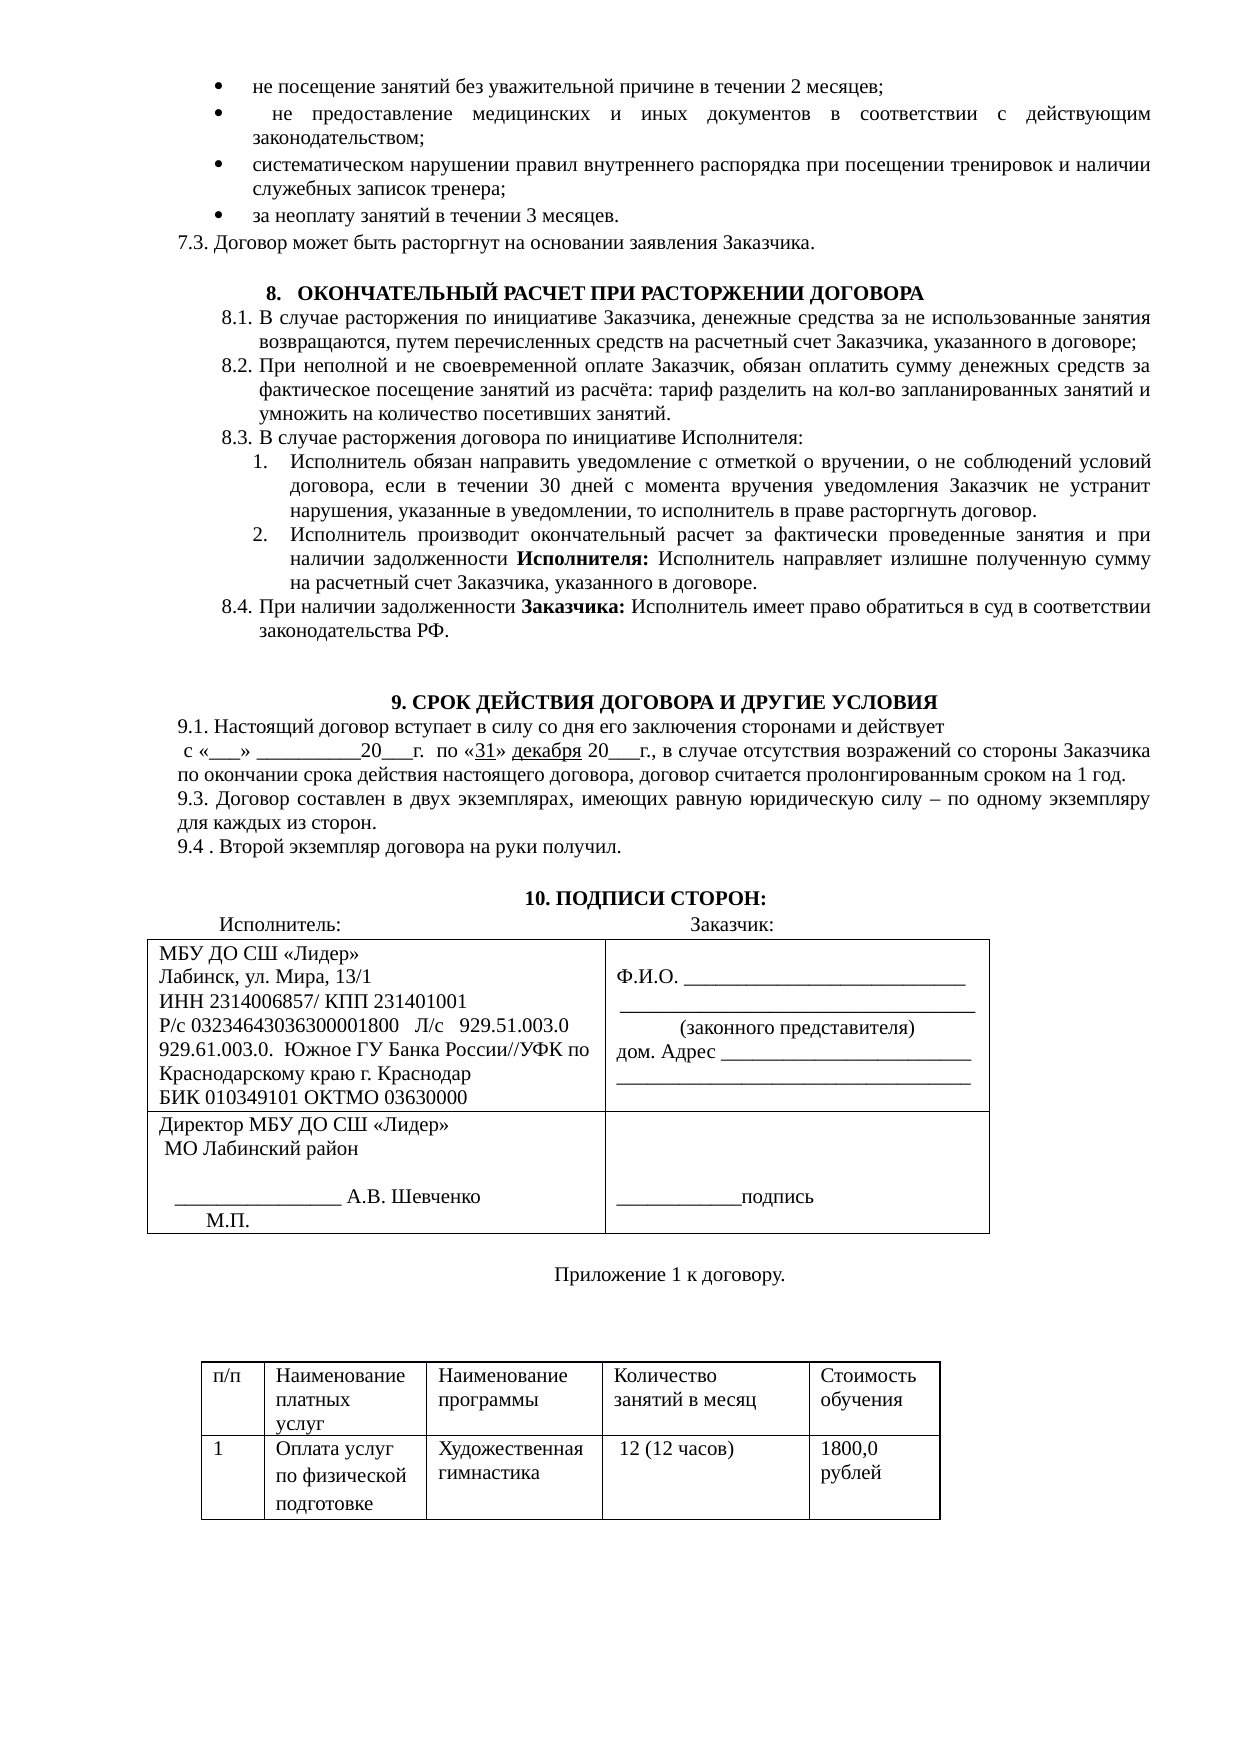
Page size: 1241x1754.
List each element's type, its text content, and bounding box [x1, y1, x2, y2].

text 9.1. Настоящий договор вступает в силу со дня его заключения сторонами и действует [177, 714, 1152, 738]
list Исполнитель: Заказчик: [177, 912, 1152, 936]
list не посещение занятий без уважительной причине в течении 2 месяцев; [215, 74, 1152, 98]
table_cell 1800,0 рублей [810, 1436, 939, 1518]
table_header Наименование платных услуг [265, 1363, 426, 1435]
list 7.3. Договор может быть расторгнут на основании заявления Заказчика. [177, 230, 1152, 254]
table_header Ф.И.О. ___________________________ _______________________________ (законного представителя) дом. Адрес ________________________ __________________________________ [606, 940, 989, 1111]
list за неоплату занятий в течении 3 месяцев. [215, 203, 1152, 227]
list В случае расторжения договора по инициативе Исполнителя: [221, 425, 1152, 449]
list Исполнитель производит окончательный расчет за фактически проведенные занятия и при наличии задолженности Исполнителя: Исполнитель направляет излишне полученную сумму на расчетный счет Заказчика, указанного в договоре. [252, 522, 1152, 594]
list систематическом нарушении правил внутреннего распорядка при посещении тренировок и наличии служебных записок тренера; [215, 152, 1152, 200]
table_cell Оплата услуг по физической подготовке [265, 1436, 426, 1518]
table_header Стоимость обучения [810, 1363, 939, 1435]
table_cell Директор МБУ ДО СШ «Лидер» МО Лабинский район ________________ А.В. Шевченко М.П. [148, 1112, 605, 1232]
table_cell 12 (12 часов) [603, 1436, 809, 1518]
text 9. СРОК ДЕЙСТВИЯ ДОГОВОРА И ДРУГИЕ УСЛОВИЯ [177, 690, 1152, 714]
list не предоставление медицинских и иных документов в соответствии с действующим законодательством; [215, 101, 1152, 149]
list 10. ПОДПИСИ СТОРОН: [140, 885, 1152, 909]
text с «___» __________20___г. по «31» декабря 20___г., в случае отсутствия возражений со стороны Заказчика по окончании срока действия настоящего договора, договор считается пролонгированным сроком на 1 год. [177, 738, 1152, 786]
list При неполной и не своевременной оплате Заказчик, обязан оплатить сумму денежных средств за фактическое посещение занятий из расчёта: тариф разделить на кол-во запланированных занятий и умножить на количество посетивших занятий. [221, 353, 1152, 425]
table_cell ____________подпись [606, 1112, 989, 1232]
table_cell Художественная гимнастика [427, 1436, 602, 1518]
table_header МБУ ДО СШ «Лидер» Лабинск, ул. Мира, 13/1 ИНН 2314006857/ КПП 231401001 Р/с 03234643036300001800 Л/с 929.51.003.0 929.61.003.0. Южное ГУ Банка России//УФК по Краснодарскому краю г. Краснодар БИК 010349101 ОКТМО 03630000 [148, 940, 605, 1111]
list При наличии задолженности Заказчика: Исполнитель имеет право обратиться в суд в соответствии законодательства РФ. [221, 594, 1152, 642]
text 9.4 . Второй экземпляр договора на руки получил. [177, 834, 1152, 858]
table_header п/п [202, 1363, 264, 1435]
list В случае расторжения по инициативе Заказчика, денежные средства за не использованные занятия возвращаются, путем перечисленных средств на расчетный счет Заказчика, указанного в договоре; [221, 305, 1152, 353]
table_cell 1 [202, 1436, 264, 1518]
text 9.3. Договор составлен в двух экземплярах, имеющих равную юридическую силу – по одному экземпляру для каждых из сторон. [177, 786, 1152, 834]
text 8. ОКОНЧАТЕЛЬНЫЙ РАСЧЕТ ПРИ РАСТОРЖЕНИИ ДОГОВОРА [177, 281, 1152, 305]
table_header Наименование программы [427, 1363, 602, 1435]
table_header Количество занятий в месяц [603, 1363, 809, 1435]
text Приложение 1 к договору. [177, 1262, 1152, 1286]
list Исполнитель обязан направить уведомление с отметкой о вручении, о не соблюдений условий договора, если в течении 30 дней с момента вручения уведомления Заказчик не устранит нарушения, указанные в уведомлении, то исполнитель в праве расторгнуть договор. [252, 449, 1152, 522]
